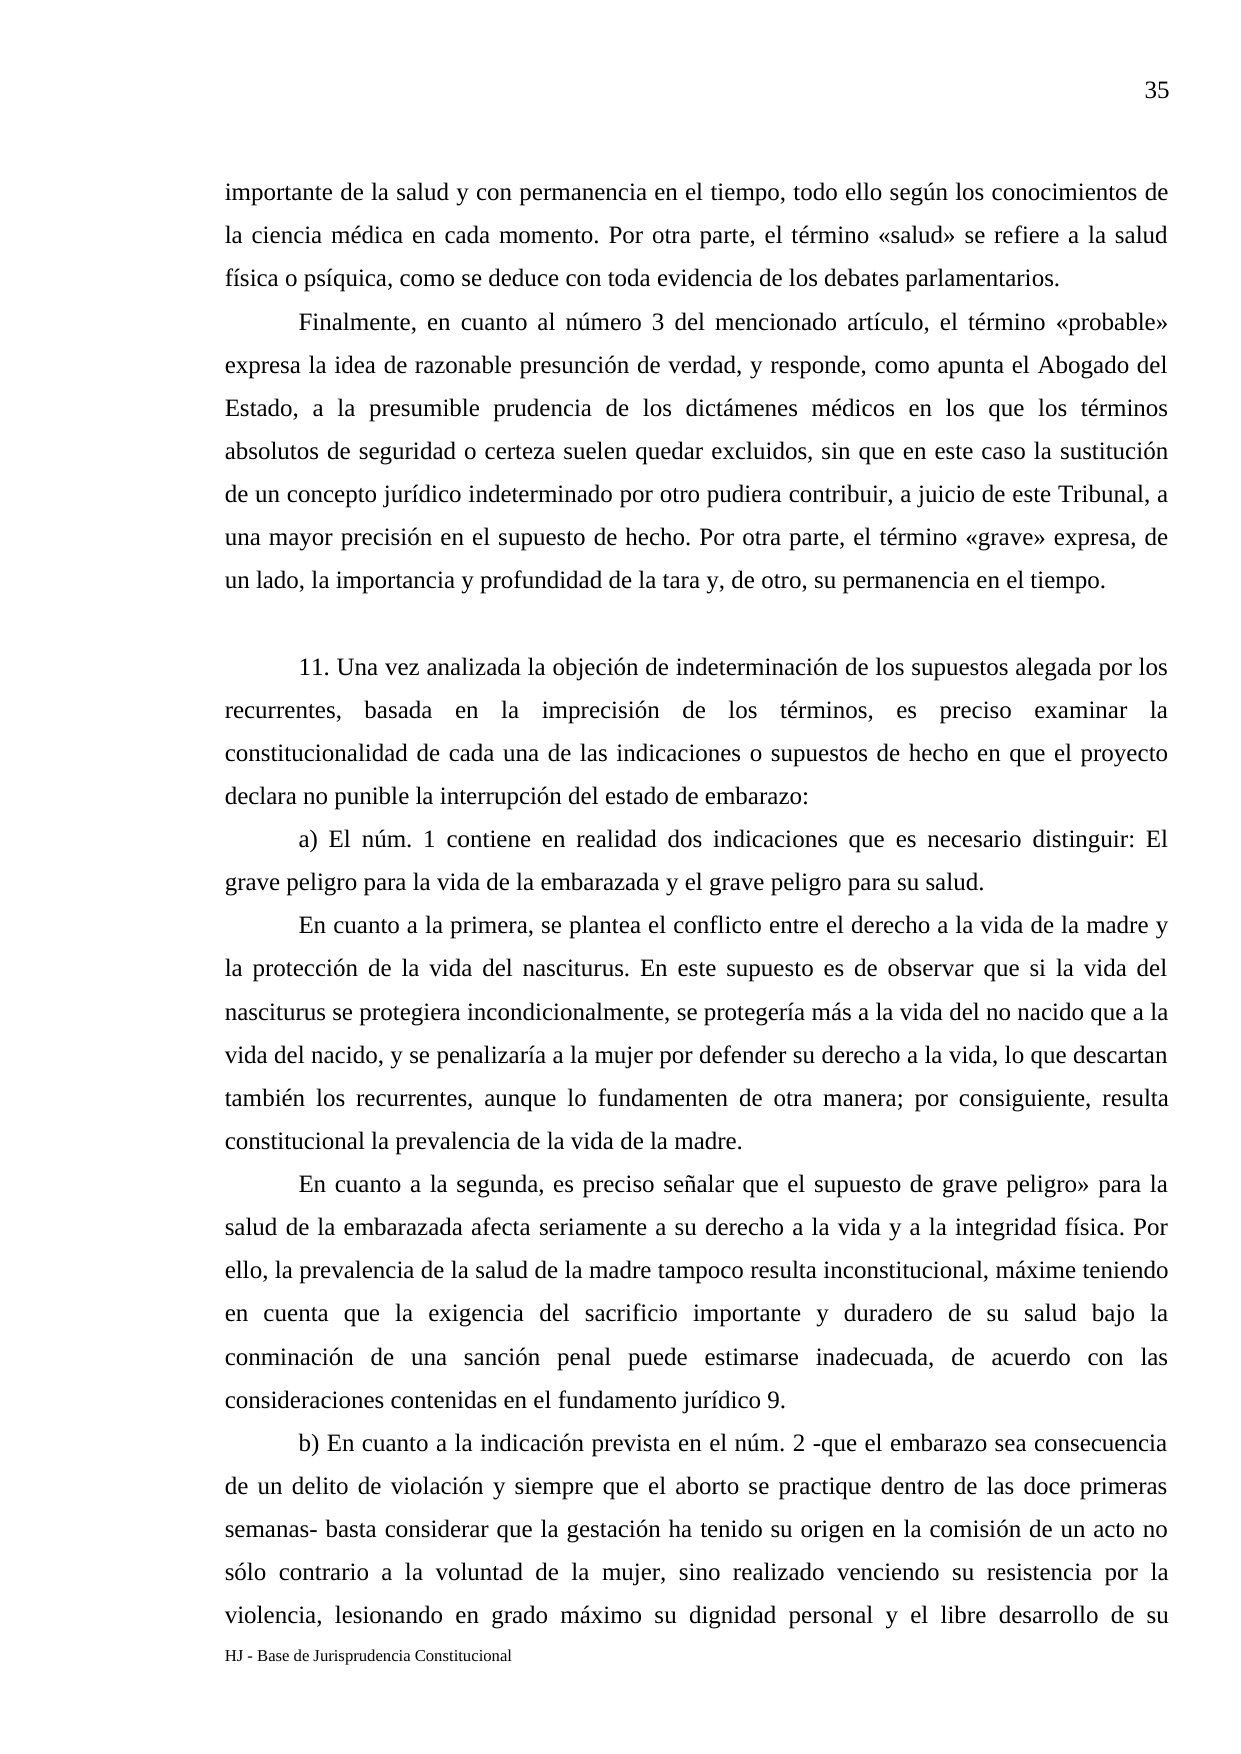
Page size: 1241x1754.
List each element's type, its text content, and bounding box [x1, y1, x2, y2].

text 11. Una vez analizada la objeción de indeterminación de los supuestos alegada por los recurrentes, basada en la imprecisión de los términos, es preciso examinar la constitucionalidad de cada una de las indicaciones o supuestos de hecho en que el proyecto declara no punible la interrupción del estado de embarazo: [224, 652, 1169, 810]
text Finalmente, en cuanto al número 3 del mencionado artículo, el término «probable» expresa la idea de razonable presunción de verdad, y responde, como apunta el Abogado del Estado, a la presumible prudencia de los dictámenes médicos en los que los términos absolutos de seguridad o certeza suelen quedar excluidos, sin que en este caso la sustitución de un concepto jurídico indeterminado por otro pudiera contribuir, a juicio de este Tribunal, a una mayor precisión en el supuesto de hecho. Por otra parte, el término «grave» expresa, de un lado, la importancia y profundidad de la tara y, de otro, su permanencia en el tiempo. [224, 307, 1169, 594]
text En cuanto a la primera, se plantea el conflicto entre el derecho a la vida de la madre y la protección de la vida del nasciturus. En este supuesto es de observar que si la vida del nasciturus se protegiera incondicionalmente, se protegería más a la vida del no nacido que a la vida del nacido, y se penalizaría a la mujer por defender su derecho a la vida, lo que descartan también los recurrentes, aunque lo fundamenten de otra manera; por consiguiente, resulta constitucional la prevalencia de la vida de la madre. [224, 910, 1169, 1155]
text a) El núm. 1 contiene en realidad dos indicaciones que es necesario distinguir: El grave peligro para la vida de la embarazada y el grave peligro para su salud. [224, 824, 1169, 896]
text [224, 177, 1169, 292]
text En cuanto a la segunda, es preciso señalar que el supuesto de grave peligro» para la salud de la embarazada afecta seriamente a su derecho a la vida y a la integridad física. Por ello, la prevalencia de la salud de la madre tampoco resulta inconstitucional, máxime teniendo en cuenta que la exigencia del sacrificio importante y duradero de su salud bajo la conminación de una sanción penal puede estimarse inadecuada, de acuerdo con las consideraciones contenidas en el fundamento jurídico 9. [224, 1169, 1169, 1413]
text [224, 1428, 1169, 1629]
